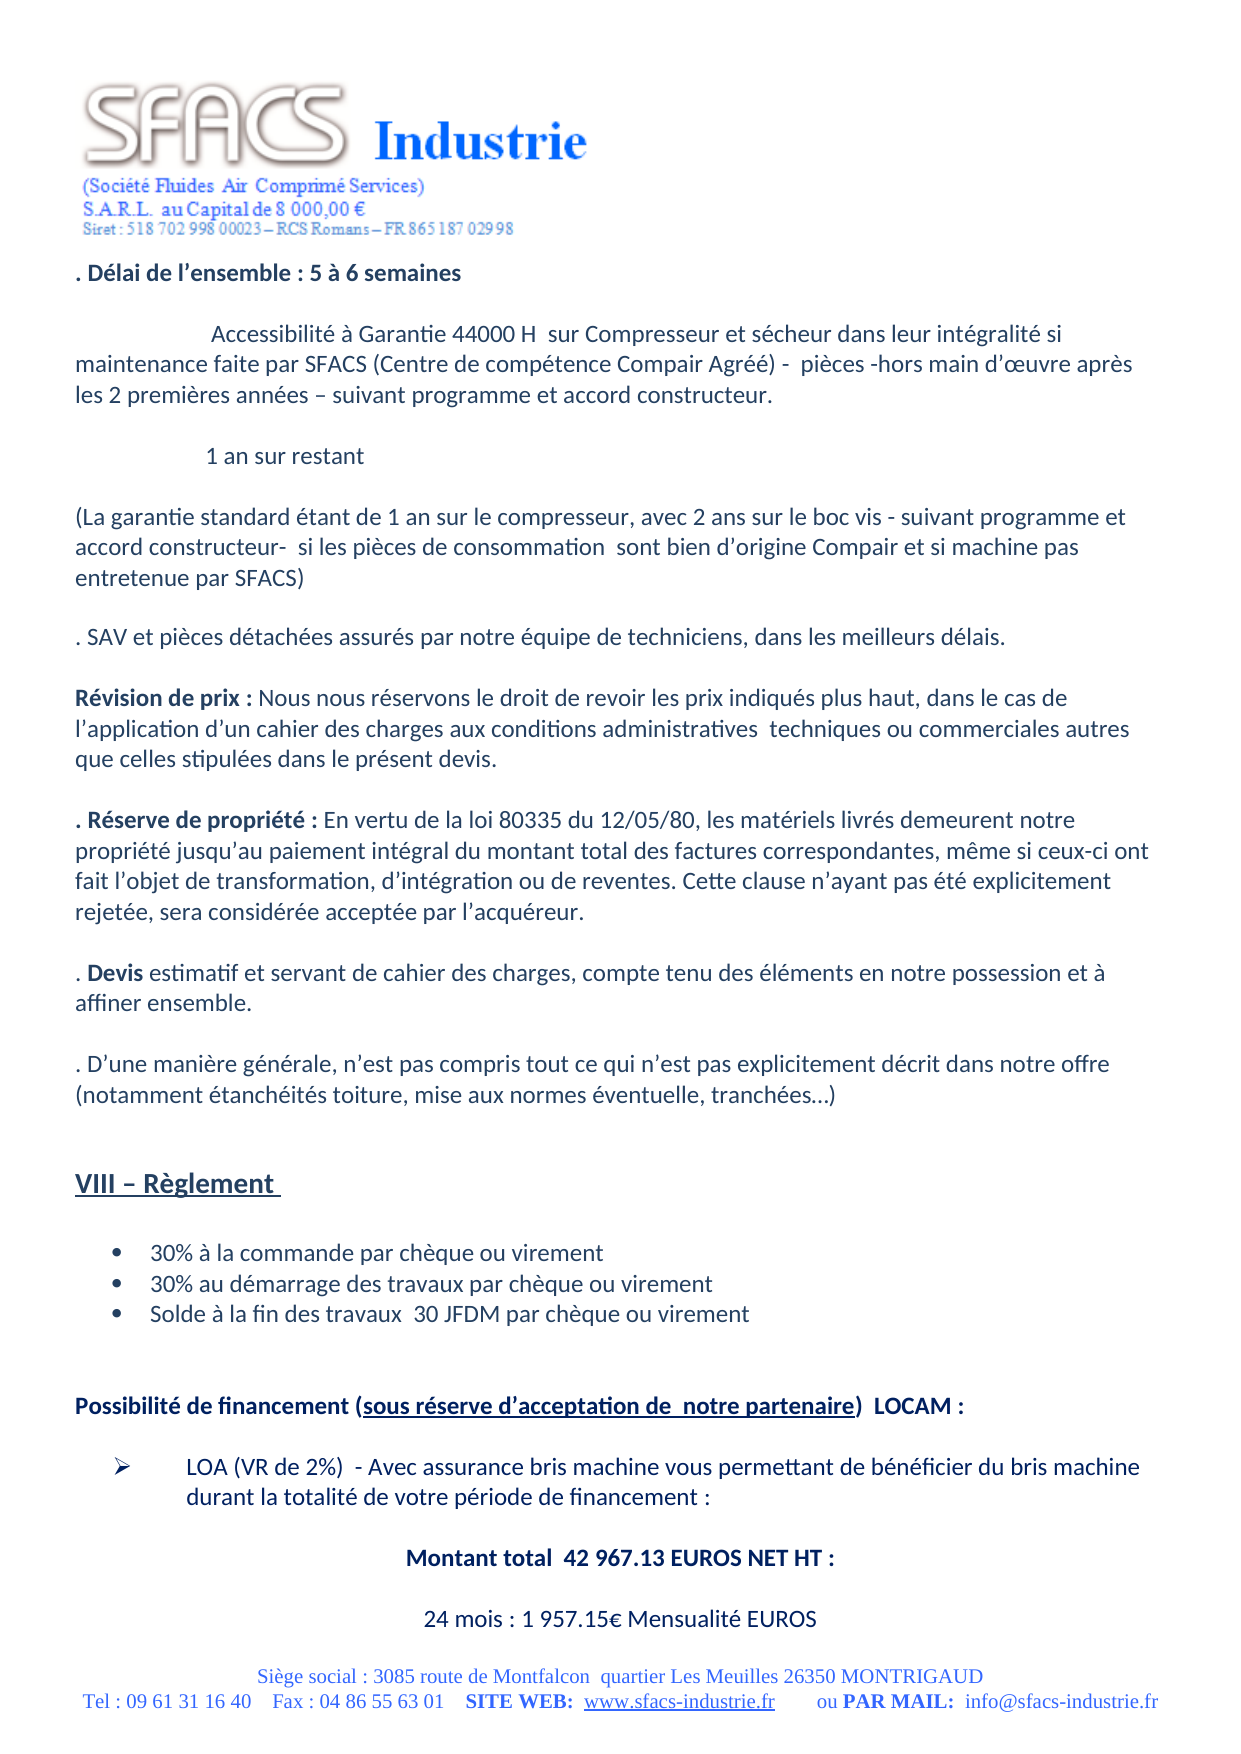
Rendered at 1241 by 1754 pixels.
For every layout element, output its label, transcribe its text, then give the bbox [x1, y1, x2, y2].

text . Délai de l’ensemble : 5 à 6 semaines [75, 257, 1165, 287]
text Montant total 42 967.13 EUROS NET HT : [75, 1543, 1165, 1573]
list 30% au démarrage des travaux par chèque ou virement [112, 1268, 1165, 1298]
text (La garantie standard étant de 1 an sur le compresseur, avec 2 ans sur le boc vis - suivant programme et accord constructeur- si les pièces de consommation sont bien d’origine Compair et si machine pas entretenue par SFACS) [75, 501, 1165, 592]
text Accessibilité à Garantie 44000 H sur Compresseur et sécheur dans leur intégralité si maintenance faite par SFACS (Centre de compétence Compair Agréé) - pièces -hors main d’œuvre après les 2 premières années – suivant programme et accord constructeur. [75, 318, 1165, 409]
list LOA (VR de 2%) - Avec assurance bris machine vous permettant de bénéficier du bris machine durant la totalité de votre période de financement : [112, 1451, 1165, 1512]
text Possibilité de financement (sous réserve d’acceptation de notre partenaire) LOCAM : [75, 1390, 1165, 1421]
text . SAV et pièces détachées assurés par notre équipe de techniciens, dans les meilleurs délais. [75, 621, 1165, 652]
text . D’une manière générale, n’est pas compris tout ce qui n’est pas explicitement décrit dans notre offre (notamment étanchéités toiture, mise aux normes éventuelle, tranchées…) [75, 1048, 1165, 1109]
list 30% à la commande par chèque ou virement [112, 1237, 1165, 1268]
picture [75, 73, 596, 257]
text . Devis estimatif et servant de cahier des charges, compte tenu des éléments en notre possession et à affiner ensemble. [75, 957, 1165, 1018]
text 24 mois : 1 957.15€ Mensualité EUROS [75, 1604, 1165, 1634]
list Solde à la fin des travaux 30 JFDM par chèque ou virement [112, 1298, 1165, 1329]
text 1 an sur restant [75, 440, 1165, 470]
text . Réserve de propriété : En vertu de la loi 80335 du 12/05/80, les matériels livrés demeurent notre propriété jusqu’au paiement intégral du montant total des factures correspondantes, même si ceux-ci ont fait l’objet de transformation, d’intégration ou de reventes. Cette clause n’ayant pas été explicitement rejetée, sera considérée acceptée par l’acquéreur. [75, 804, 1165, 926]
text Révision de prix : Nous nous réservons le droit de revoir les prix indiqués plus haut, dans le cas de l’application d’un cahier des charges aux conditions administratives techniques ou commerciales autres que celles stipulées dans le présent devis. [75, 682, 1165, 774]
subtitle VIII – Règlement [75, 1165, 1165, 1201]
